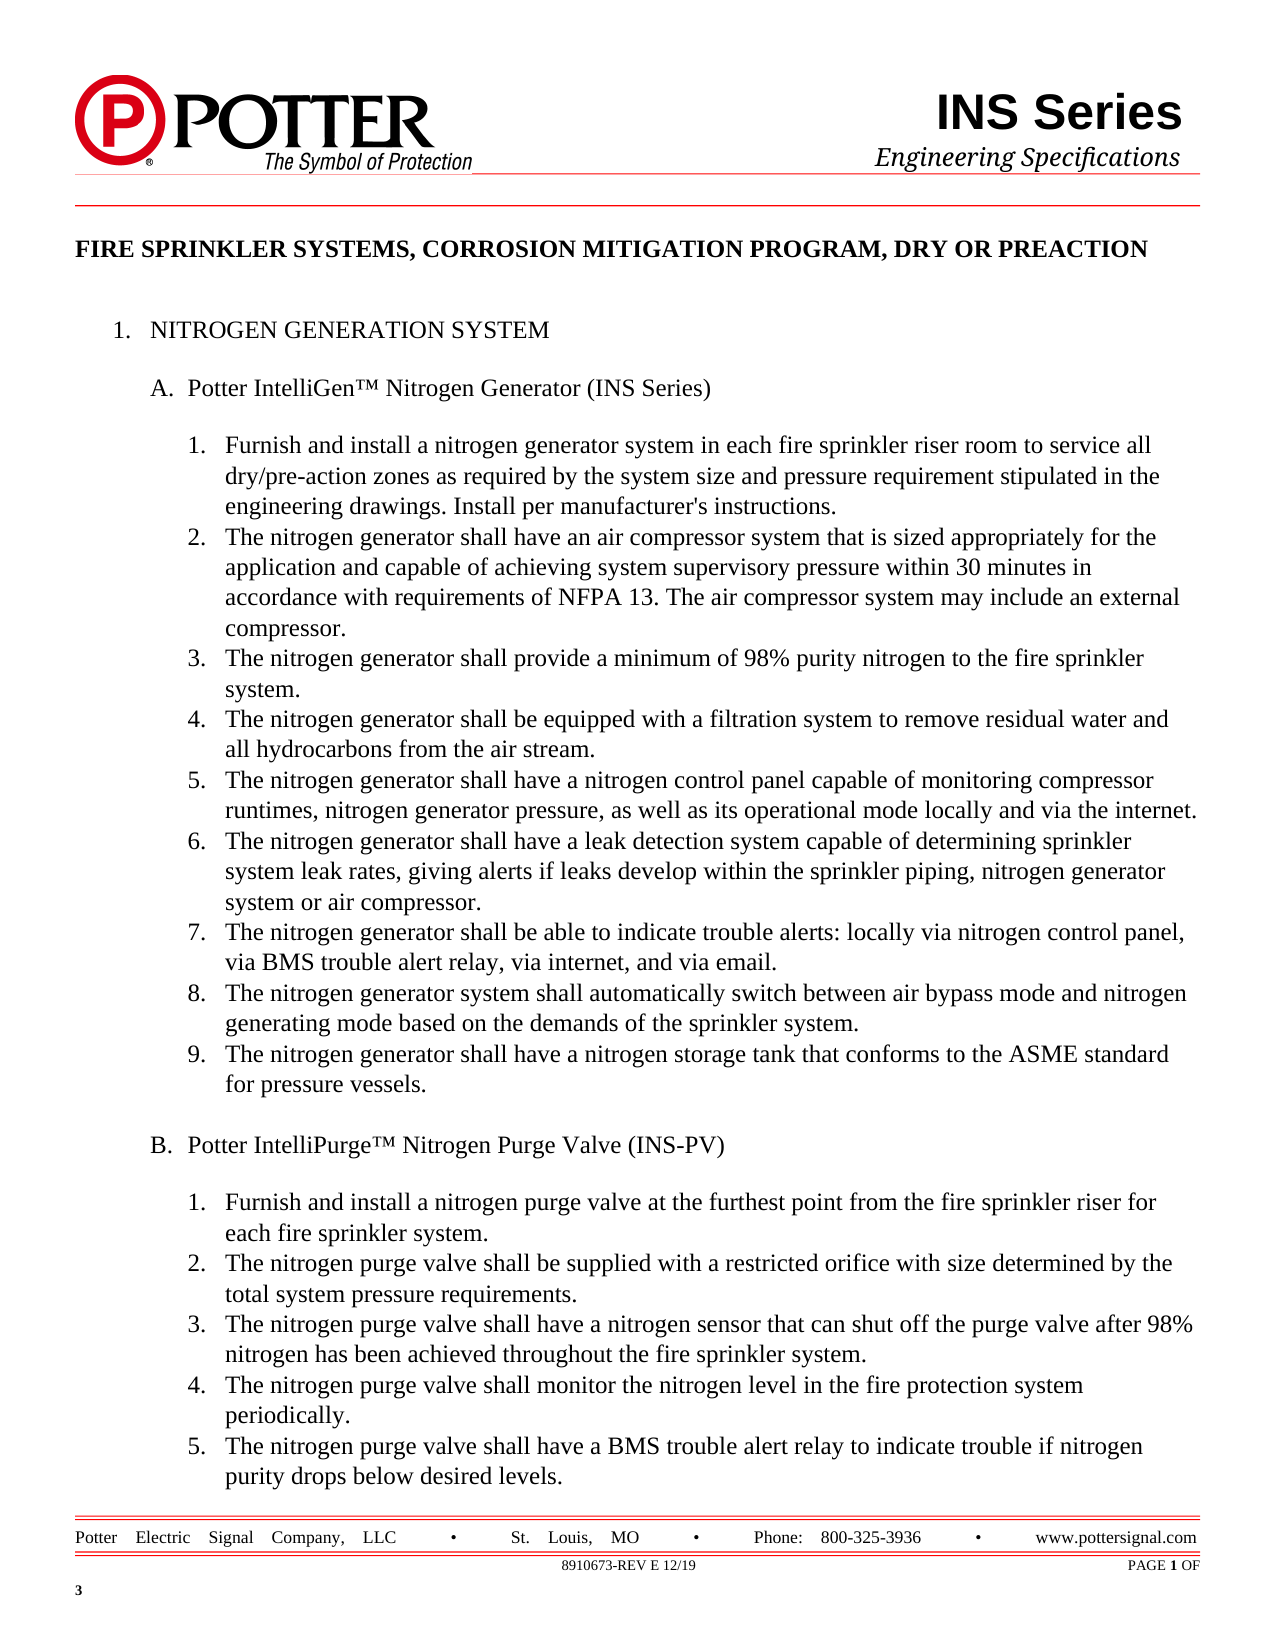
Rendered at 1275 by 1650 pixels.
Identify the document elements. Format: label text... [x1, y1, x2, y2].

list Potter IntelliGen™ Nitrogen Generator (INS Series) [150, 373, 1200, 402]
list The nitrogen purge valve shall monitor the nitrogen level in the fire protection system periodically. [187, 1370, 1200, 1429]
list Furnish and install a nitrogen generator system in each fire sprinkler riser room to service all dry/pre-action zones as required by the system size and pressure requirement stipulated in the engineering drawings. Install per manufacturer's instructions. [187, 430, 1200, 520]
list The nitrogen purge valve shall be supplied with a restricted orifice with size determined by the total system pressure requirements. [187, 1248, 1200, 1307]
list The nitrogen generator shall provide a minimum of 98% purity nitrogen to the fire sprinkler system. [187, 643, 1200, 702]
list Furnish and install a nitrogen purge valve at the furthest point from the fire sprinkler riser for each fire sprinkler system. [187, 1187, 1200, 1247]
list The nitrogen generator shall be equipped with a filtration system to remove residual water and all hydrocarbons from the air stream. [187, 704, 1200, 763]
list The nitrogen generator shall have an air compressor system that is sized appropriately for the application and capable of achieving system supervisory pressure within 30 minutes in accordance with requirements of NFPA 13. The air compressor system may include an external compressor. [187, 522, 1200, 642]
list The nitrogen generator shall have a nitrogen storage tank that conforms to the ASME standard for pressure vessels. [187, 1039, 1200, 1098]
list The nitrogen generator shall have a leak detection system capable of determining sprinkler system leak rates, giving alerts if leaks develop within the sprinkler piping, nitrogen generator system or air compressor. [187, 826, 1200, 915]
picture [75, 75, 472, 174]
list The nitrogen generator shall be able to indicate trouble alerts: locally via nitrogen control panel, via BMS trouble alert relay, via internet, and via email. [187, 917, 1200, 976]
list NITROGEN GENERATION SYSTEM [112, 315, 1200, 344]
list The nitrogen purge valve shall have a nitrogen sensor that can shut off the purge valve after 98% nitrogen has been achieved throughout the fire sprinkler system. [187, 1309, 1200, 1368]
text FIRE SPRINKLER SYSTEMS, CORROSION MITIGATION PROGRAM, DRY OR PREACTION [75, 234, 1200, 262]
list The nitrogen generator shall have a nitrogen control panel capable of monitoring compressor runtimes, nitrogen generator pressure, as well as its operational mode locally and via the internet. [187, 765, 1200, 824]
list The nitrogen generator system shall automatically switch between air bypass mode and nitrogen generating mode based on the demands of the sprinkler system. [187, 978, 1200, 1037]
list Potter IntelliPurge™ Nitrogen Purge Valve (INS-PV) [150, 1130, 1200, 1159]
list The nitrogen purge valve shall have a BMS trouble alert relay to indicate trouble if nitrogen purity drops below desired levels. [187, 1431, 1200, 1490]
